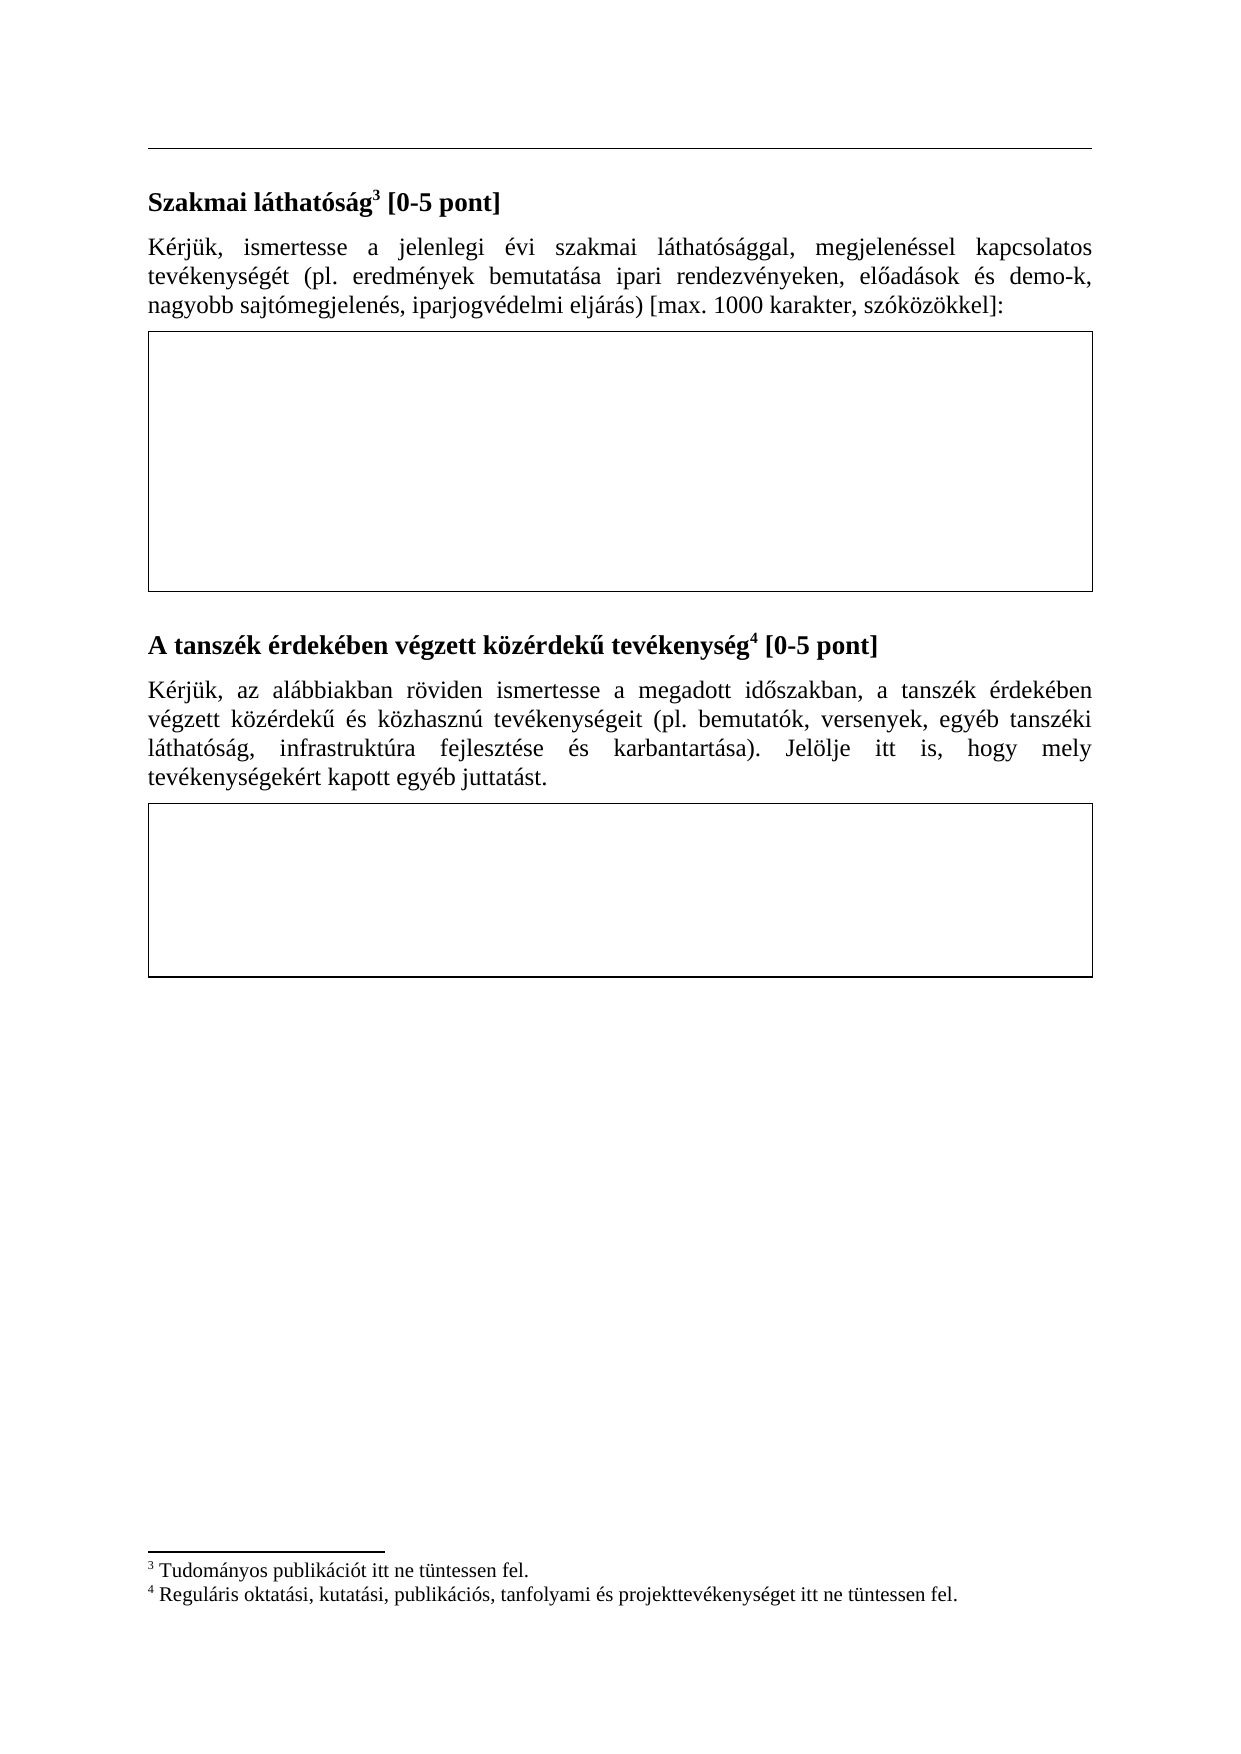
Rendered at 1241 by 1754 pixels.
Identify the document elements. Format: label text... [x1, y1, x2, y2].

table_header [149, 332, 1092, 591]
text Kérjük, ismertesse a jelenlegi évi szakmai láthatósággal, megjelenéssel kapcsolatos tevékenységét (pl. eredmények bemutatása ipari rendezvényeken, előadások és demo-k, nagyobb sajtómegjelenés, iparjogvédelmi eljárás) [max. 1000 karakter, szóközökkel]: [148, 232, 1093, 318]
subtitle A tanszék érdekében végzett közérdekű tevékenység [0-5 pont] [148, 629, 1093, 660]
text Kérjük, az alábbiakban röviden ismertesse a megadott időszakban, a tanszék érdekében végzett közérdekű és közhasznú tevékenységeit (pl. bemutatók, versenyek, egyéb tanszéki láthatóság, infrastruktúra fejlesztése és karbantartása). Jelölje itt is, hogy mely tevékenységekért kapott egyéb juttatást. [148, 675, 1093, 790]
subtitle Szakmai láthatóság [0-5 pont] [148, 186, 1093, 217]
table_header [149, 804, 1092, 976]
